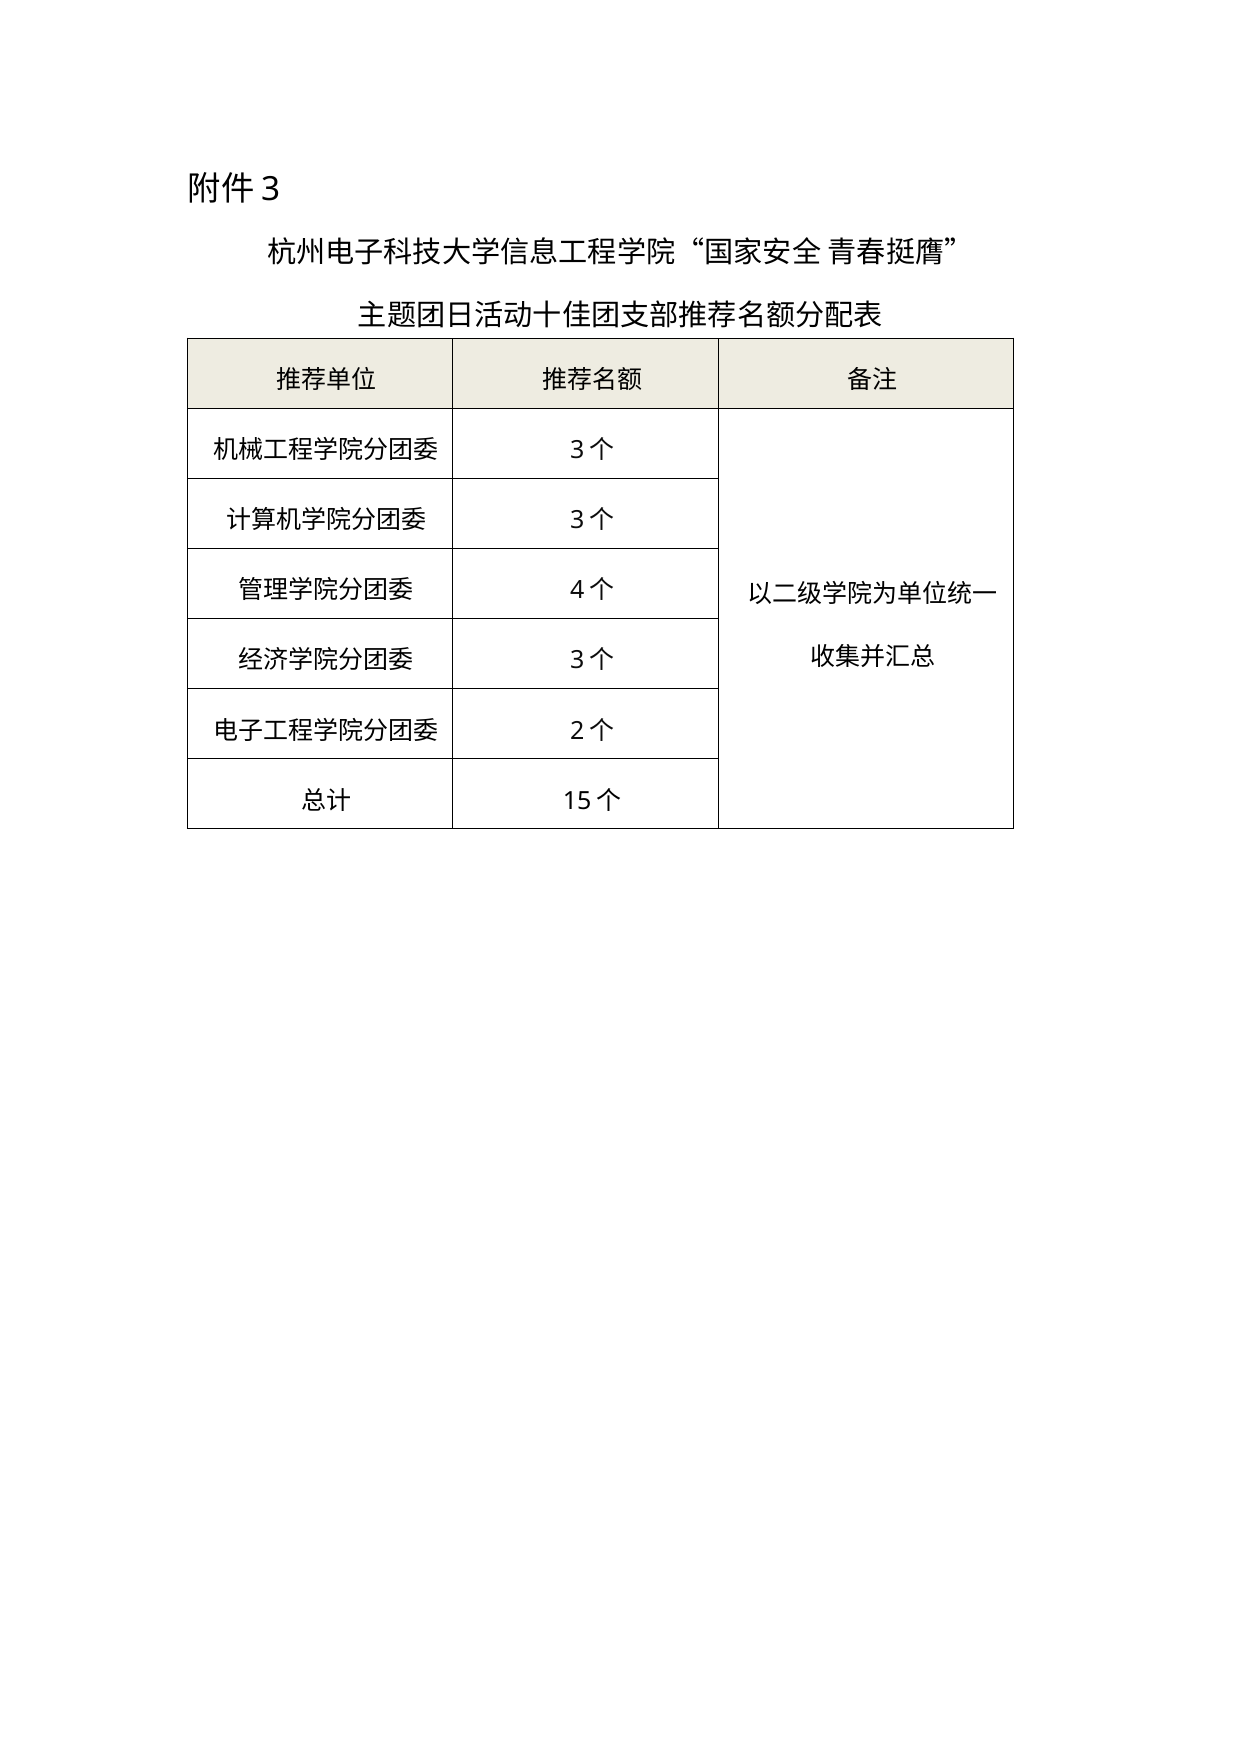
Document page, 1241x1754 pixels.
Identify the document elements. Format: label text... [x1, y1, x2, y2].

table_header 推荐名额 [453, 339, 718, 408]
table_header 备注 [719, 339, 1013, 408]
text 杭州电子科技大学信息工程学院“国家安全 青春挺膺” [187, 212, 1053, 275]
table_cell 计算机学院分团委 [188, 479, 452, 548]
table_cell 4个 [453, 549, 718, 618]
table_cell 以二级学院为单位统一收集并汇总 [719, 409, 1013, 828]
text 主题团日活动十佳团支部推荐名额分配表 [187, 275, 1053, 337]
table_cell 电子工程学院分团委 [188, 689, 452, 758]
table_cell 管理学院分团委 [188, 549, 452, 618]
table_header 推荐单位 [188, 339, 452, 408]
table_cell 机械工程学院分团委 [188, 409, 452, 478]
table_cell 2个 [453, 689, 718, 758]
table_cell 3个 [453, 409, 718, 478]
table_cell 3个 [453, 479, 718, 548]
table_cell 15个 [453, 759, 718, 828]
table_cell 总计 [188, 759, 452, 828]
table_cell 经济学院分团委 [188, 619, 452, 688]
text 附件3 [187, 150, 1053, 212]
table_cell 3个 [453, 619, 718, 688]
